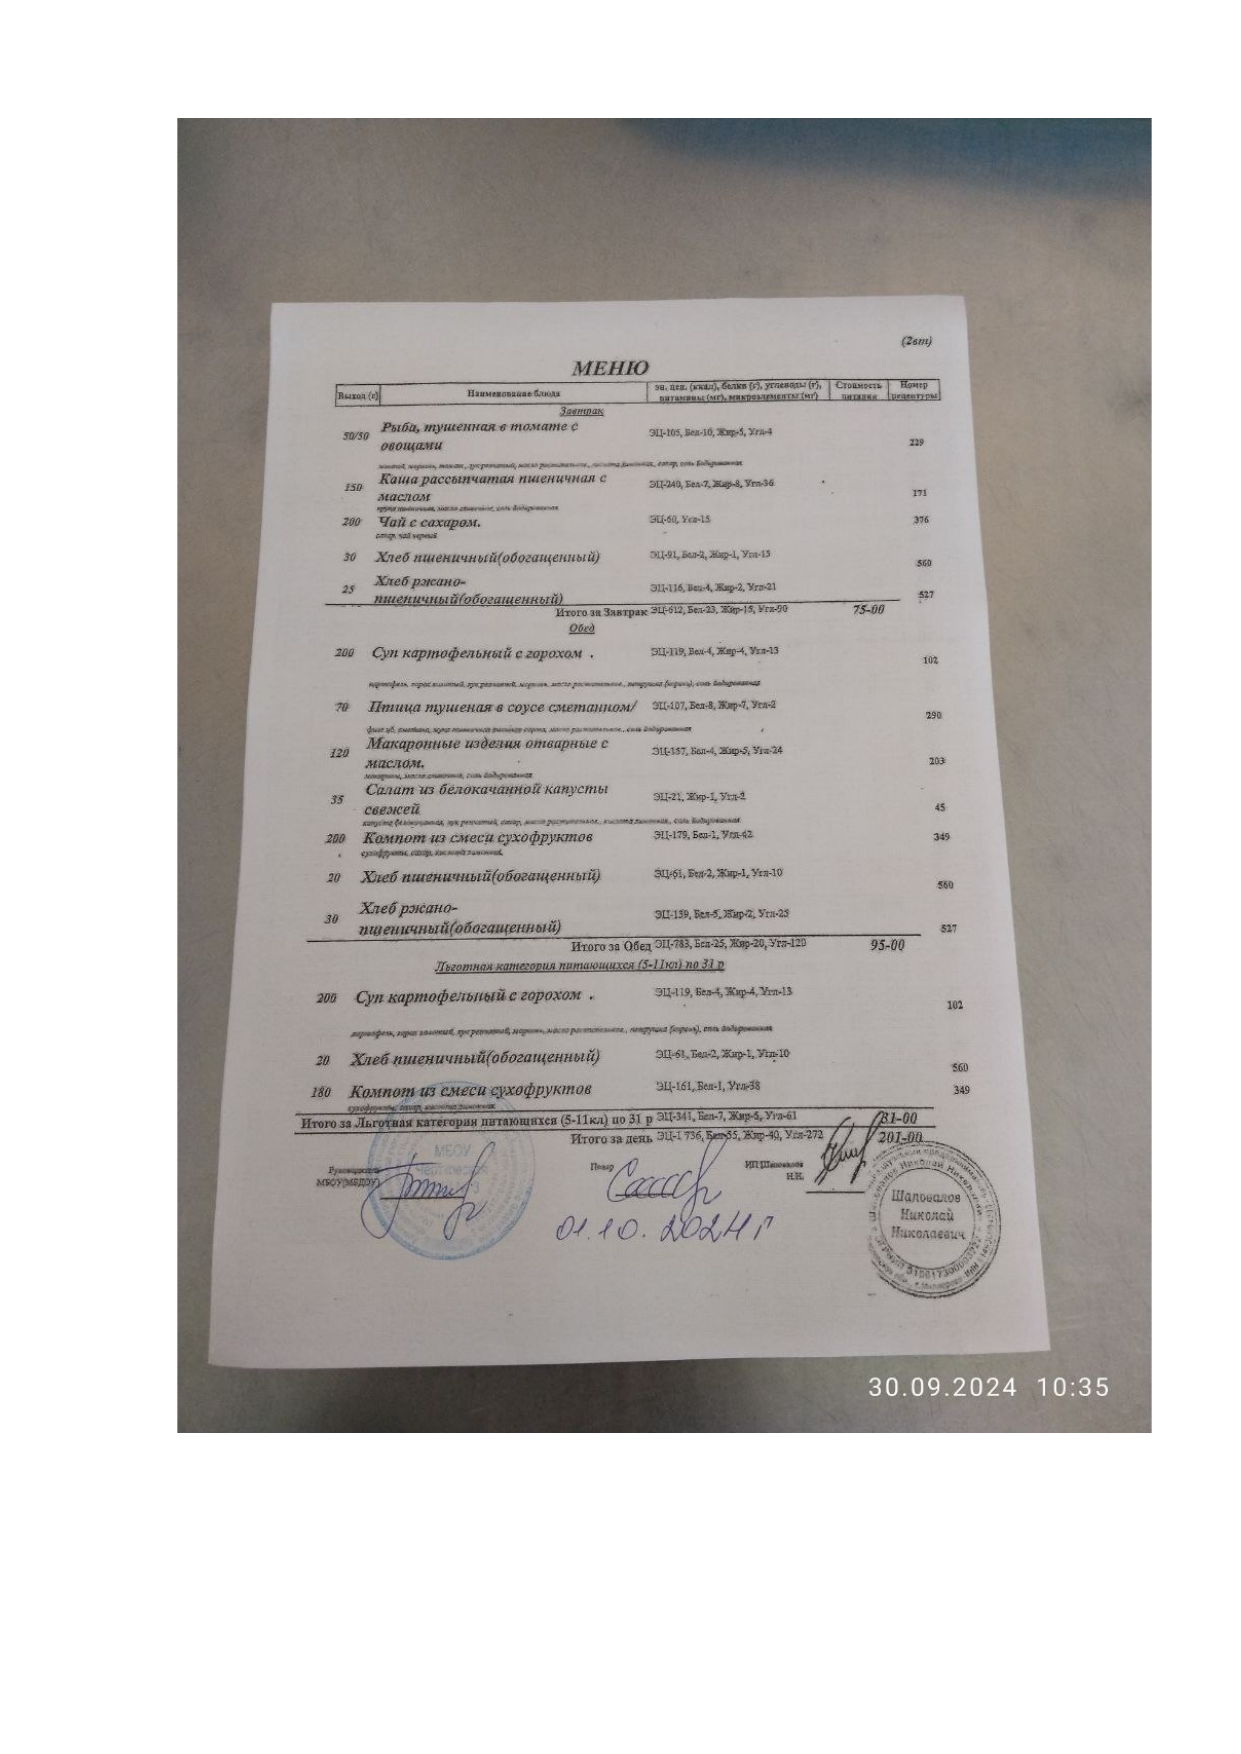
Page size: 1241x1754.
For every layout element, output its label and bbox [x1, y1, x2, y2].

picture [177, 118, 1152, 1433]
